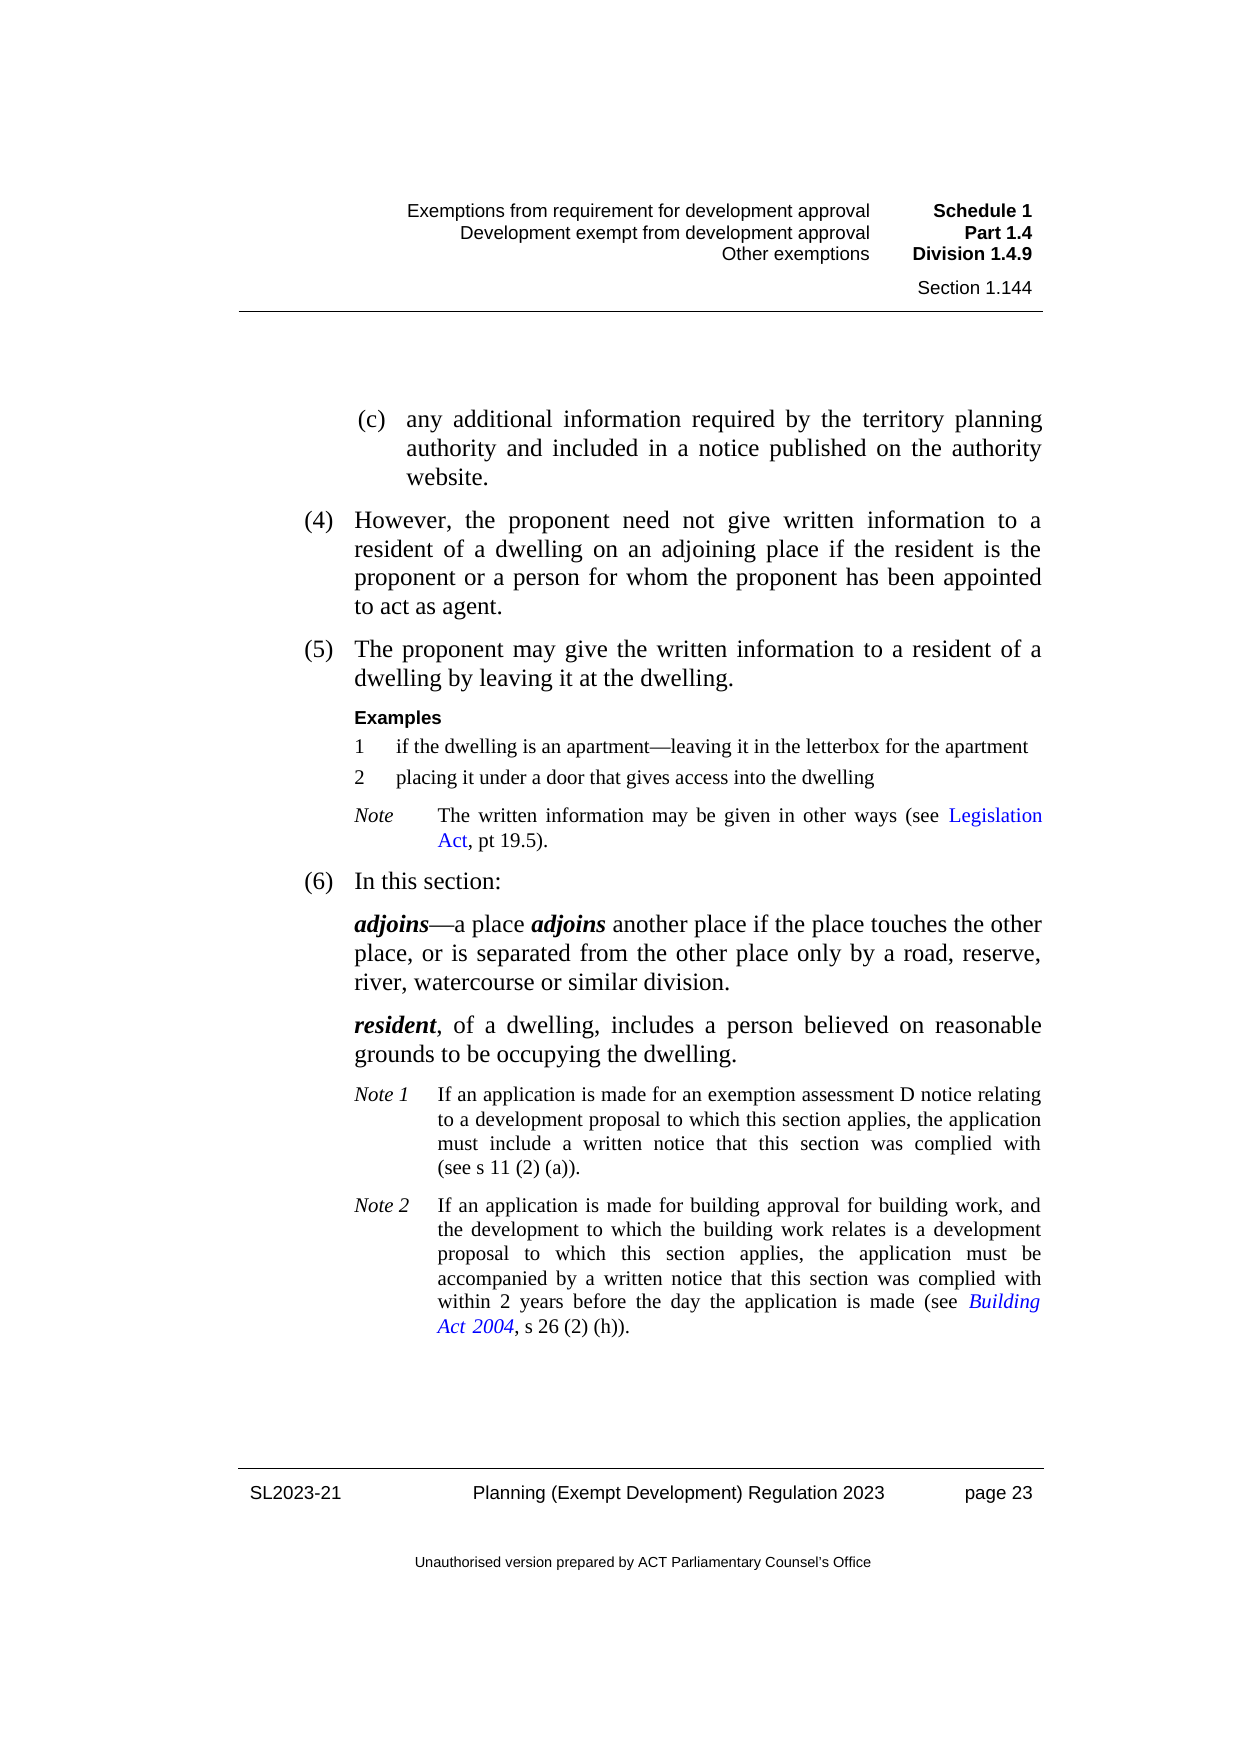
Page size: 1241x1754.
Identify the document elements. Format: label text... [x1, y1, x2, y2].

text Examples [354, 707, 1042, 728]
text Note The written information may be given in other ways (see Legislation Act, pt 19.5). [354, 803, 1042, 852]
text (4) However, the proponent need not give written information to a resident of a dwelling on an adjoining place if the resident is the proponent or a person for whom the proponent has been appointed to act as agent. [239, 505, 1042, 620]
text 2 placing it under a door that gives access into the dwelling [354, 765, 1042, 789]
text (c) any additional information required by the territory planning authority and included in a notice published on the authority website. [239, 404, 1042, 490]
text adjoins—a place adjoins another place if the place touches the other place, or is separated from the other place only by a road, reserve, river, watercourse or similar division. [354, 909, 1042, 996]
text resident, of a dwelling, includes a person believed on reasonable grounds to be occupying the dwelling. [354, 1010, 1042, 1068]
text (5) The proponent may give the written information to a resident of a dwelling by leaving it at the dwelling. [239, 634, 1042, 692]
text 1 if the dwelling is an apartment—leaving it in the letterbox for the apartment [354, 734, 1042, 758]
text (6) In this section: [239, 866, 1042, 895]
text Note 2 If an application is made for building approval for building work, and the development to which the building work relates is a development proposal to which this section applies, the application must be accompanied by a written notice that this section was complied with within 2 years before the day the application is made (see Building Act 2004, s 26 (2) (h)). [354, 1193, 1042, 1338]
text Note 1 If an application is made for an exemption assessment D notice relating to a development proposal to which this section applies, the application must include a written notice that this section was complied with (see s 11 (2) (a)). [354, 1082, 1042, 1179]
